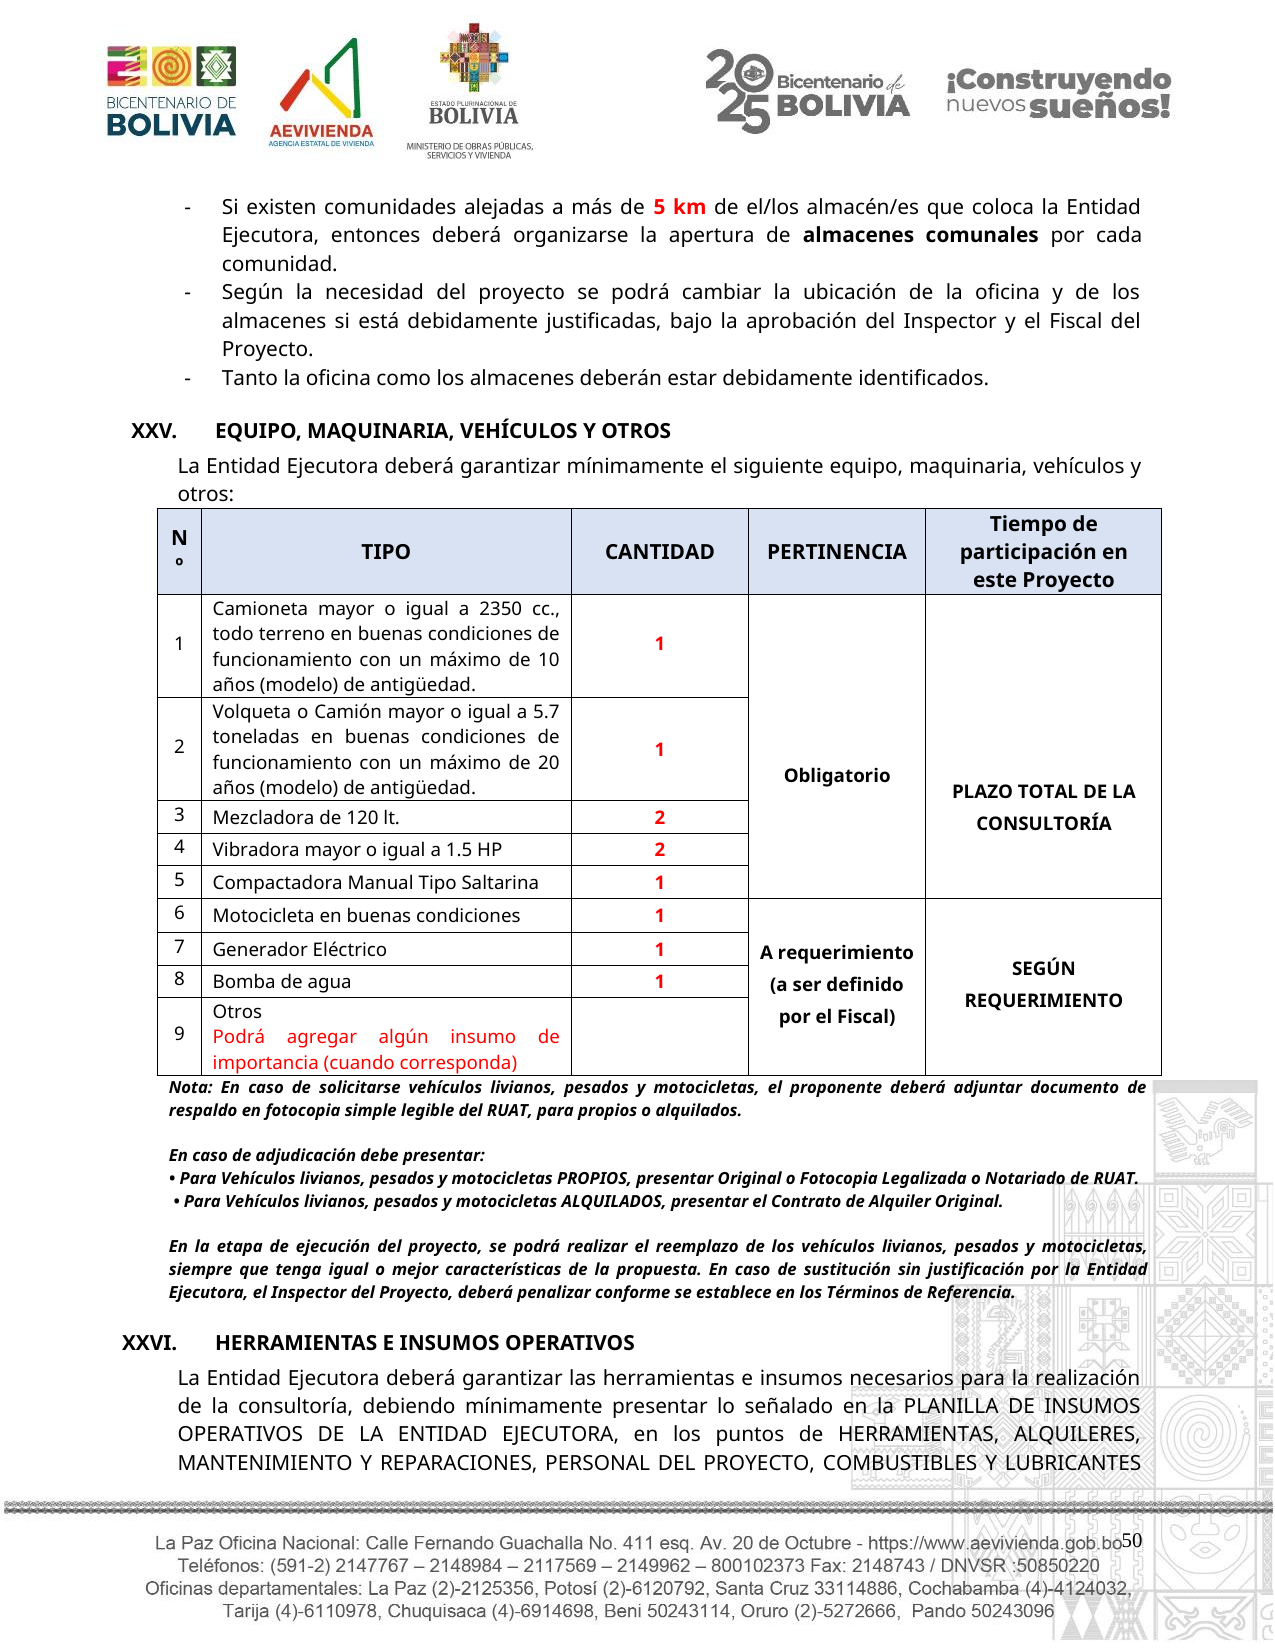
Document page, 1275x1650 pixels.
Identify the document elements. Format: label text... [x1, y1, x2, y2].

table_cell 1 [572, 595, 748, 697]
text La Entidad Ejecutora deberá garantizar mínimamente el siguiente equipo, maquinaria, vehículos y otros: [177, 451, 1142, 508]
list Según la necesidad del proyecto se podrá cambiar la ubicación de la oficina y de los almacenes si está debidamente justificadas, bajo la aprobación del Inspector y el Fiscal del Proyecto. [184, 277, 1142, 363]
table_header Tiempo de participación en este Proyecto [926, 509, 1161, 594]
table_cell 4 [158, 834, 201, 865]
table_cell Camioneta mayor o igual a 2350 cc., todo terreno en buenas condiciones de funcionamiento con un máximo de 10 años (modelo) de antigüedad. [202, 595, 571, 697]
table_cell Vibradora mayor o igual a 1.5 HP [202, 834, 571, 865]
table_cell Generador Eléctrico [202, 933, 571, 965]
list HERRAMIENTAS E INSUMOS OPERATIVOS [177, 1328, 1142, 1356]
table_cell 1 [158, 595, 201, 697]
table_cell Mezcladora de 120 lt. [202, 801, 571, 833]
list EQUIPO, MAQUINARIA, VEHÍCULOS Y OTROS [177, 416, 1142, 444]
table_cell A requerimiento (a ser definido por el Fiscal) [749, 899, 925, 1075]
table_cell Motocicleta en buenas condiciones [202, 899, 571, 932]
picture [0, 0, 1274, 1642]
table_cell 7 [158, 933, 201, 965]
table_cell Nota: En caso de solicitarse vehículos livianos, pesados y motocicletas, el proponente deberá adjuntar documento de respaldo en fotocopia simple legible del RUAT, para propios o alquilados. En caso de adjudicación debe presentar: • Para Vehículos livianos, pesados y motocicletas PROPIOS, presentar Original o Fotocopia Legalizada o Notariado de RUAT. • Para Vehículos livianos, pesados y motocicletas ALQUILADOS, presentar el Contrato de Alquiler Original. En la etapa de ejecución del proyecto, se podrá realizar el reemplazo de los vehículos livianos, pesados y motocicletas, siempre que tenga igual o mejor características de la propuesta. En caso de sustitución sin justificación por la Entidad Ejecutora, el Inspector del Proyecto, deberá penalizar conforme se establece en los Términos de Referencia. [158, 1076, 1162, 1303]
table_cell 2 [572, 801, 748, 833]
table_cell [572, 998, 748, 1075]
table_cell 2 [572, 834, 748, 865]
table_cell 1 [572, 966, 748, 997]
table_header PERTINENCIA [749, 509, 925, 594]
list Si existen comunidades alejadas a más de 5 km de el/los almacén/es que coloca la Entidad Ejecutora, entonces deberá organizarse la apertura de almacenes comunales por cada comunidad. [184, 192, 1142, 277]
table_cell 1 [572, 899, 748, 932]
table_cell Otros Podrá agregar algún insumo de importancia (cuando corresponda) [202, 998, 571, 1075]
table_cell 5 [158, 866, 201, 898]
table_cell 6 [158, 899, 201, 932]
table_header CANTIDAD [572, 509, 748, 594]
table_cell PLAZO TOTAL DE LA CONSULTORÍA [926, 595, 1161, 898]
table_cell Volqueta o Camión mayor o igual a 5.7 toneladas en buenas condiciones de funcionamiento con un máximo de 20 años (modelo) de antigüedad. [202, 698, 571, 800]
table_header Nº [158, 509, 201, 594]
list Tanto la oficina como los almacenes deberán estar debidamente identificados. [184, 363, 1142, 391]
table_cell 1 [572, 698, 748, 800]
table_cell 3 [158, 801, 201, 833]
table_cell 9 [158, 998, 201, 1075]
table_cell Bomba de agua [202, 966, 571, 997]
table_cell Obligatorio [749, 595, 925, 898]
table_cell 8 [158, 966, 201, 997]
table_cell 2 [158, 698, 201, 800]
table_header TIPO [202, 509, 571, 594]
table_cell 1 [572, 866, 748, 898]
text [177, 1363, 1142, 1476]
table_cell 1 [572, 933, 748, 965]
table_cell SEGÚN REQUERIMIENTO [926, 899, 1161, 1075]
table_cell Compactadora Manual Tipo Saltarina [202, 866, 571, 898]
